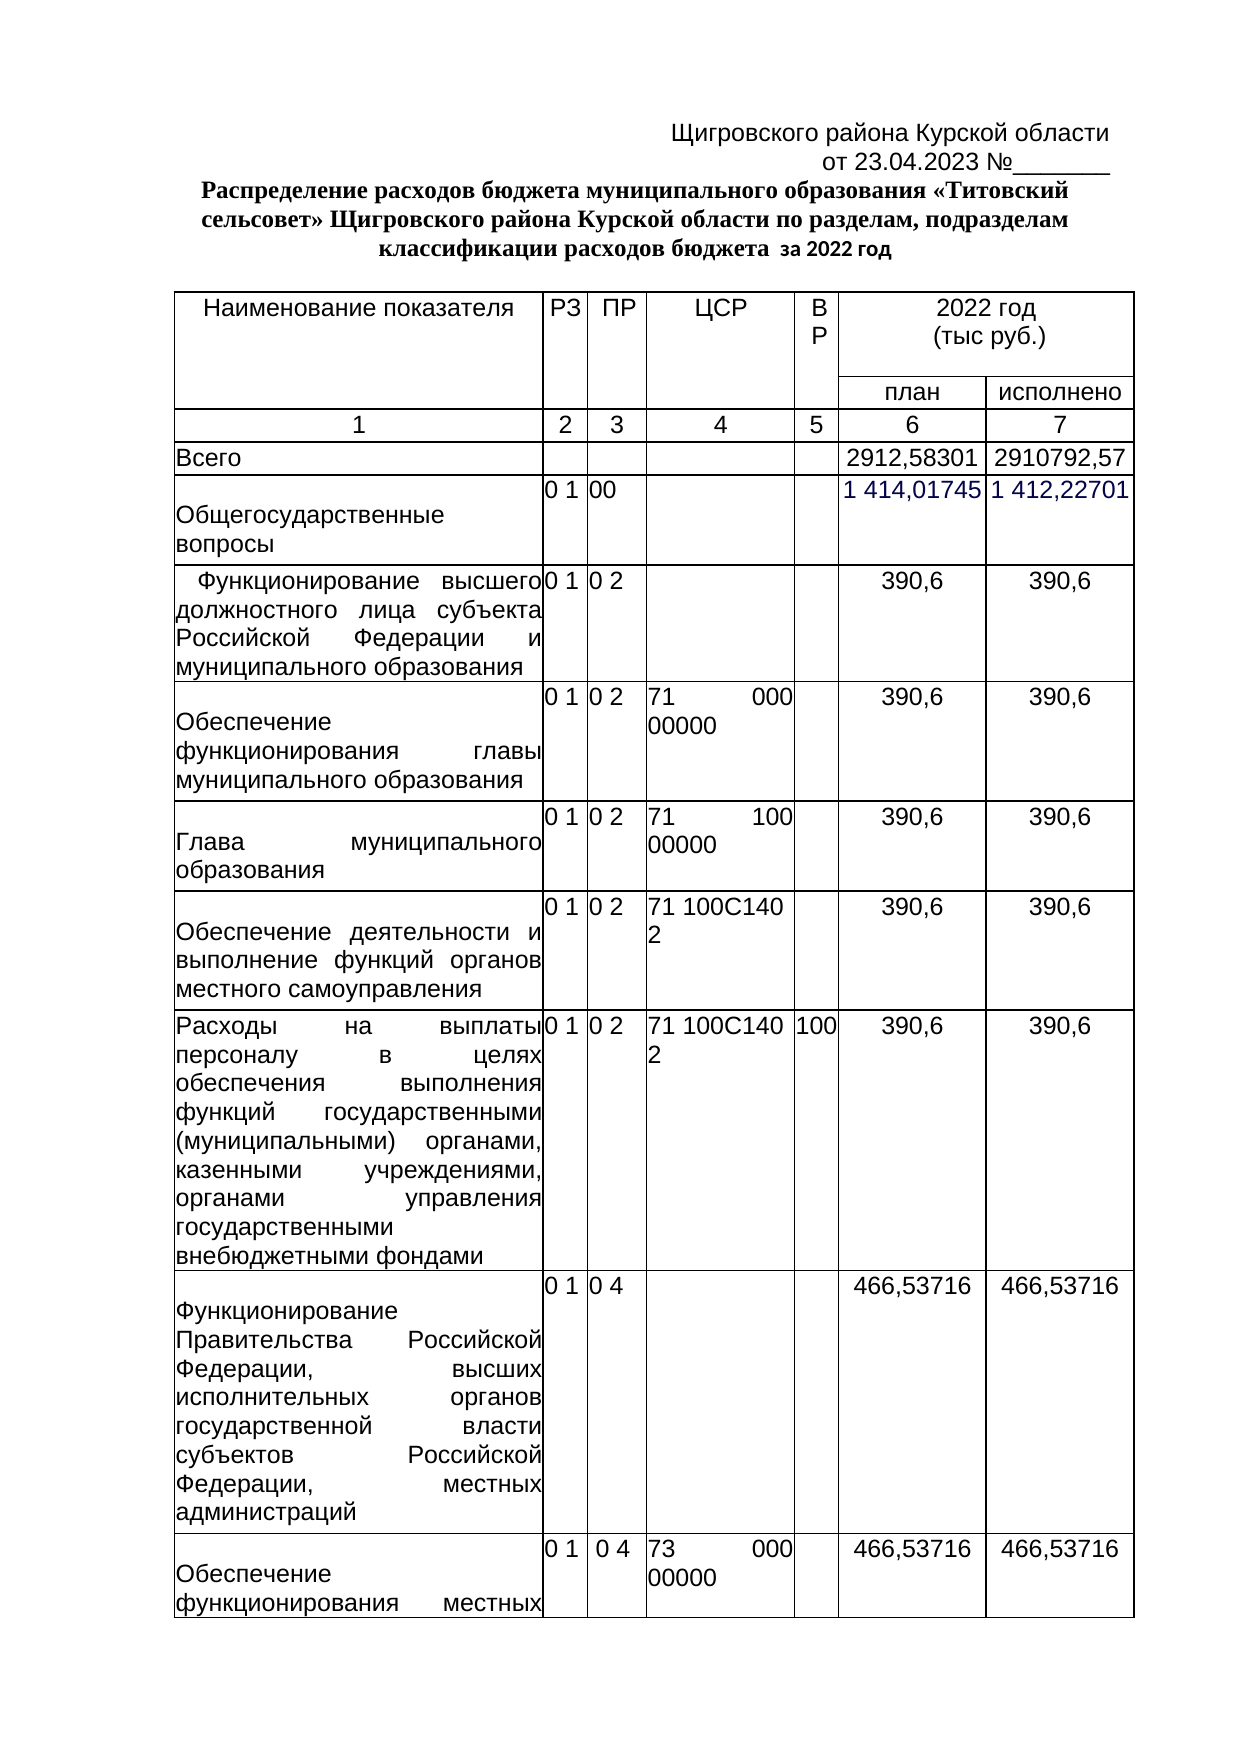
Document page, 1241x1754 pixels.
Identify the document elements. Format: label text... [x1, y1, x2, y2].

table_cell 0 1 [544, 566, 587, 681]
table_cell 390,6 [839, 566, 985, 681]
table_header ПР [588, 293, 646, 408]
table_cell 71 100С1402 [647, 892, 794, 1009]
table_cell 0 1 [544, 802, 587, 890]
table_cell 390,6 [987, 1011, 1133, 1269]
table_cell 7 [987, 410, 1133, 441]
table_cell 71 100 00000 [647, 802, 794, 890]
table_cell 71 000 00000 [647, 682, 794, 800]
table_cell 390,6 [987, 566, 1133, 681]
table_cell 390,6 [987, 802, 1133, 890]
table_cell 0 4 [588, 1271, 646, 1532]
table_cell [795, 566, 838, 681]
table_header ЦСР [647, 293, 794, 408]
table_cell [795, 1534, 838, 1616]
table_cell 1 414,01745 [839, 476, 985, 564]
table_cell [647, 1271, 794, 1532]
table_cell 71 100С1402 [647, 1011, 794, 1269]
table_cell 1 [175, 410, 542, 441]
table_header РЗ [544, 293, 587, 408]
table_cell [175, 1534, 542, 1616]
table_cell 466,53716 [839, 1271, 985, 1532]
table_cell 6 [839, 410, 985, 441]
table_cell Общегосударственные вопросы [175, 476, 542, 564]
table_cell [647, 476, 794, 564]
table_cell [647, 566, 794, 681]
table_cell 390,6 [987, 682, 1133, 800]
table_cell 0 2 [588, 682, 646, 800]
table_cell Функционирование высшего должностного лица субъекта Российской Федерации и муниципального образования [175, 566, 542, 681]
table_cell [795, 443, 838, 474]
table_cell исполнено [987, 377, 1133, 408]
table_cell 390,6 [839, 1011, 985, 1269]
table_cell 0 2 [588, 892, 646, 1009]
table_cell 390,6 [839, 802, 985, 890]
table_cell [795, 1271, 838, 1532]
text от 23.04.2023 №_______ [159, 147, 1110, 176]
table_cell [795, 476, 838, 564]
text Щигровского района Курской области [159, 118, 1110, 147]
table_cell 390,6 [839, 682, 985, 800]
table_cell 3 [588, 410, 646, 441]
table_cell 466,53716 [987, 1534, 1133, 1616]
table_header ВР [795, 293, 838, 408]
table_cell 0 2 [588, 1011, 646, 1269]
text Распределение расходов бюджета муниципального образования «Титовский сельсовет» Щигровского района Курской области по разделам, подразделам классификации расходов бюджета за 2022 год [159, 176, 1110, 262]
table_cell Обеспечение функционирования главы муниципального образования [175, 682, 542, 800]
table_cell 0 1 [544, 892, 587, 1009]
table_cell план [839, 377, 985, 408]
table_cell Функционирование Правительства Российской Федерации, высших исполнительных органов государственной власти субъектов Российской Федерации, местных администраций [175, 1271, 542, 1532]
table_cell 0 1 [544, 476, 587, 564]
table_cell 00 [588, 476, 646, 564]
table_cell 1 412,22701 [987, 476, 1133, 564]
table_cell 2910792,57 [987, 443, 1133, 474]
table_cell 390,6 [839, 892, 985, 1009]
table_cell Глава муниципального образования [175, 802, 542, 890]
table_header 2022 год (тыс руб.) [839, 293, 1133, 376]
table_cell [795, 892, 838, 1009]
table_cell 0 1 [544, 682, 587, 800]
table_cell 0 1 [544, 1534, 587, 1616]
table_cell 2 [544, 410, 587, 441]
table_cell Всего [175, 443, 542, 474]
table_cell Обеспечение деятельности и выполнение функций органов местного самоуправления [175, 892, 542, 1009]
table_cell [795, 682, 838, 800]
table_cell 100 [795, 1011, 838, 1269]
table_cell 4 [647, 410, 794, 441]
table_cell 466,53716 [987, 1271, 1133, 1532]
table_cell 2912,58301 [839, 443, 985, 474]
table_cell 73 000 00000 [647, 1534, 794, 1616]
table_cell 0 2 [588, 566, 646, 681]
table_cell 0 1 [544, 1271, 587, 1532]
table_cell 0 1 [544, 1011, 587, 1269]
table_cell 0 4 [588, 1534, 646, 1616]
table_cell [588, 443, 646, 474]
table_cell 466,53716 [839, 1534, 985, 1616]
table_cell [647, 443, 794, 474]
table_cell [544, 443, 587, 474]
table_cell 390,6 [987, 892, 1133, 1009]
table_cell 0 2 [588, 802, 646, 890]
table_cell [795, 802, 838, 890]
table_header Наименование показателя [175, 293, 542, 408]
table_cell 5 [795, 410, 838, 441]
